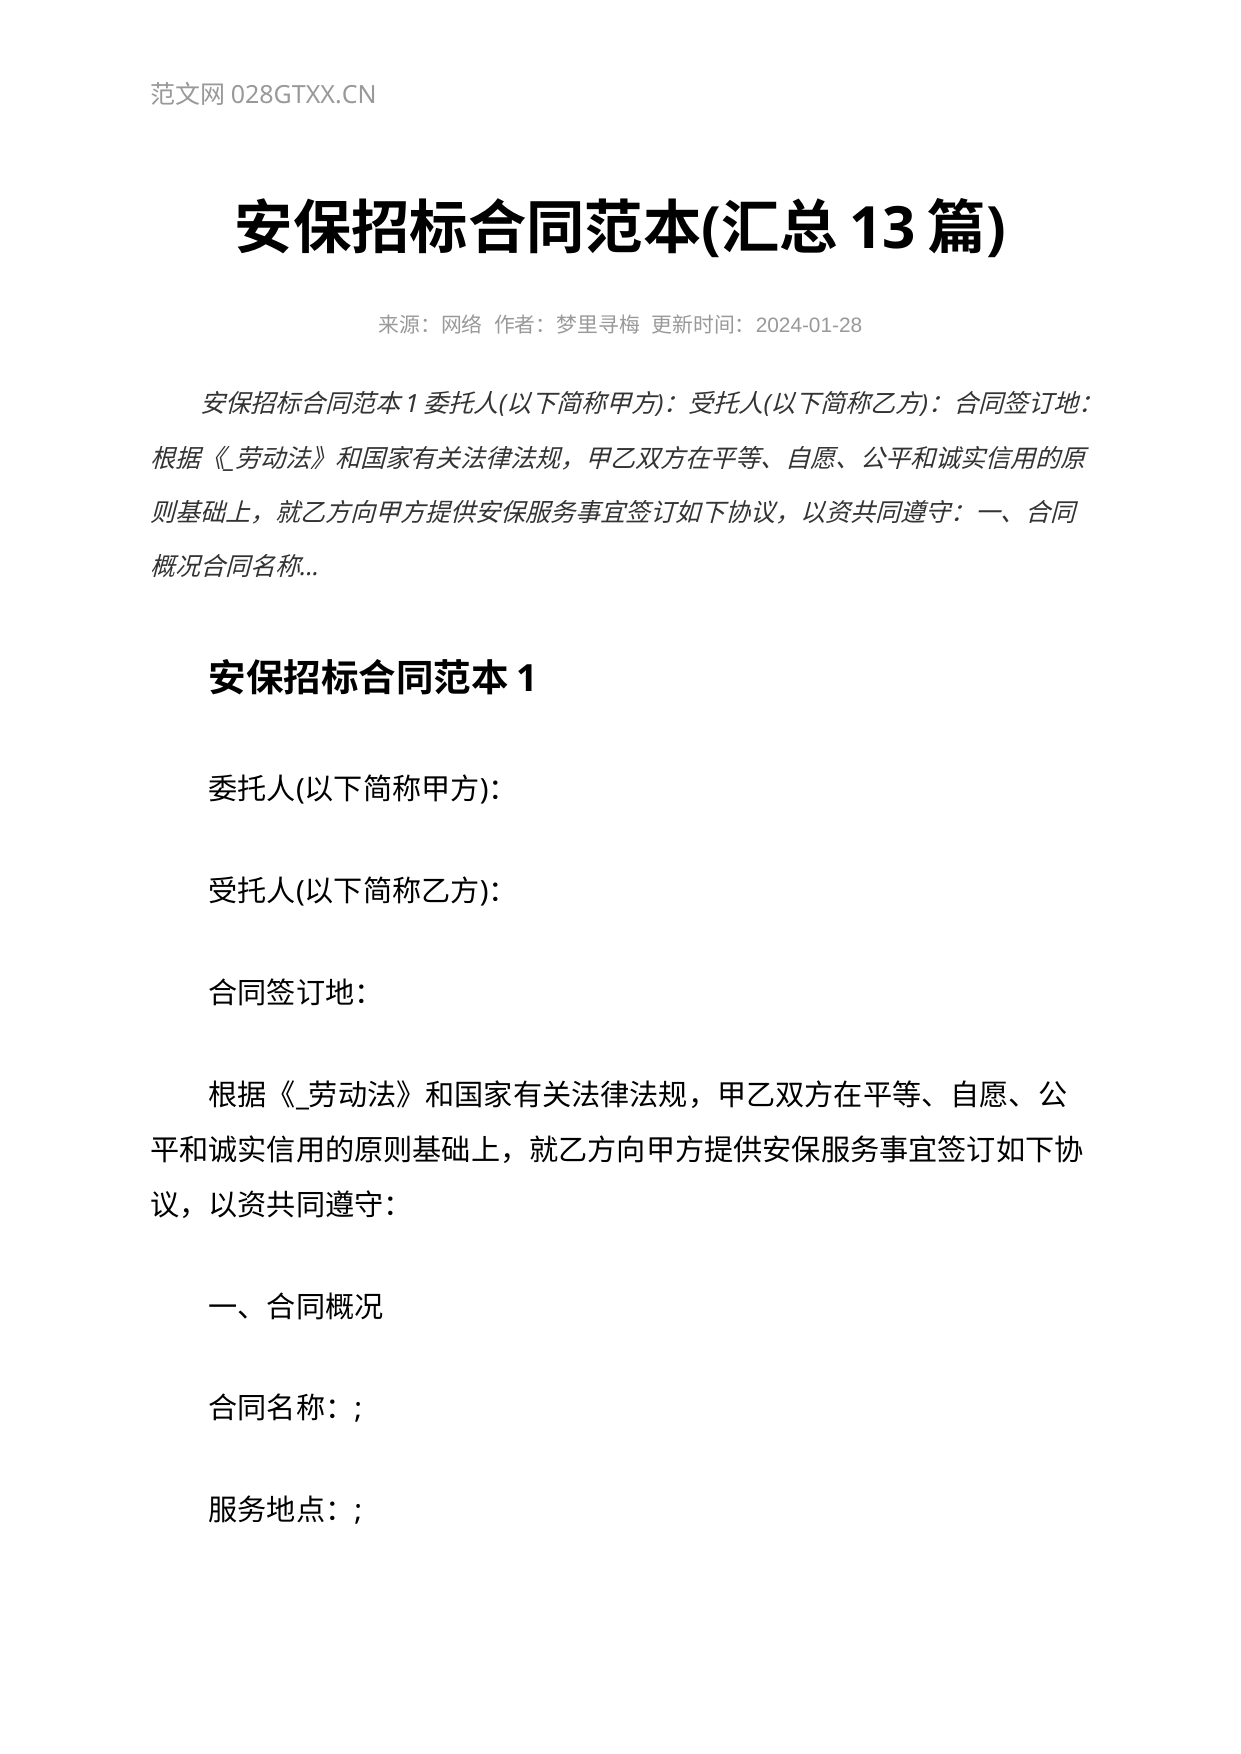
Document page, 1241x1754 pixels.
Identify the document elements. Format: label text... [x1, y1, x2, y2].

text 一、合同概况 [150, 1283, 1090, 1325]
text 合同签订地： [150, 970, 1090, 1012]
text 委托人(以下简称甲方)： [150, 766, 1090, 808]
text 来源：网络 作者：梦里寻梅 更新时间：2024-01-28 [150, 313, 1090, 337]
text 根据《_劳动法》和国家有关法律法规，甲乙双方在平等、自愿、公平和诚实信用的原则基础上，就乙方向甲方提供安保服务事宜签订如下协议，以资共同遵守： [150, 1071, 1090, 1224]
text 合同名称：; [150, 1385, 1090, 1427]
subtitle 安保招标合同范本(汇总13篇) [150, 181, 1090, 266]
text 安保招标合同范本1委托人(以下简称甲方)：受托人(以下简称乙方)：合同签订地：根据《_劳动法》和国家有关法律法规，甲乙双方在平等、自愿、公平和诚实信用的原则基础上，就乙方向甲方提供安保服务事宜签订如下协议，以资共同遵守：一、合同概况合同名称... [150, 384, 1090, 583]
text 服务地点：; [150, 1487, 1090, 1529]
text 安保招标合同范本1 [150, 648, 1090, 703]
text 受托人(以下简称乙方)： [150, 868, 1090, 910]
